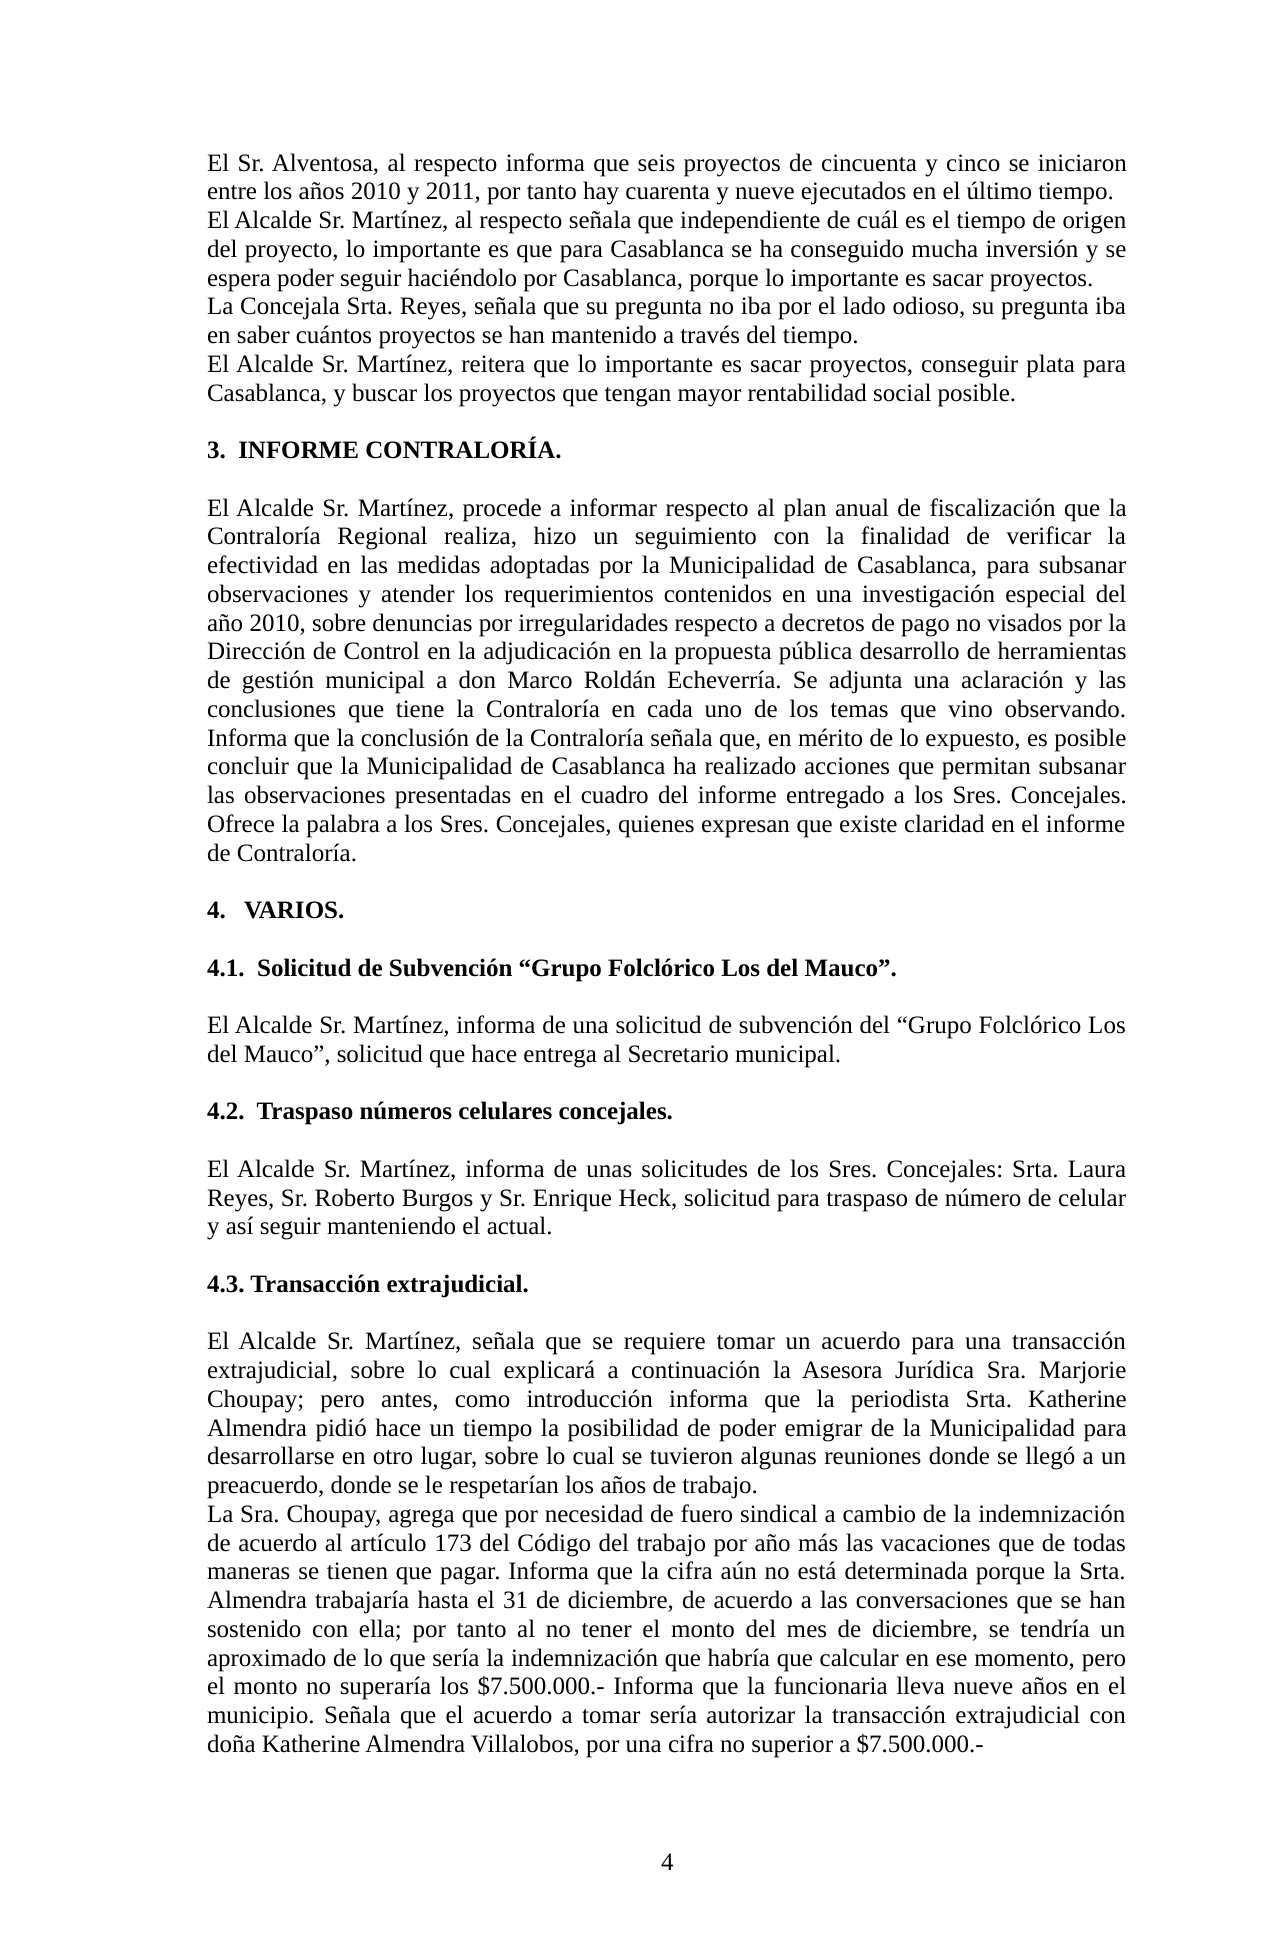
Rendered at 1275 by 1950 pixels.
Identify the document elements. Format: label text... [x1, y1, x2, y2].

text El Sr. Alventosa, al respecto informa que seis proyectos de cincuenta y cinco se iniciaron entre los años 2010 y 2011, por tanto hay cuarenta y nueve ejecutados en el último tiempo. [207, 148, 1127, 205]
text 4.3. Transacción extrajudicial. [207, 1269, 1127, 1298]
text 3. INFORME CONTRALORÍA. [207, 435, 1127, 464]
text El Alcalde Sr. Martínez, reitera que lo importante es sacar proyectos, conseguir plata para Casablanca, y buscar los proyectos que tengan mayor rentabilidad social posible. [207, 349, 1127, 406]
text La Sra. Choupay, agrega que por necesidad de fuero sindical a cambio de la indemnización de acuerdo al artículo 173 del Código del trabajo por año más las vacaciones que de todas maneras se tienen que pagar. Informa que la cifra aún no está determinada porque la Srta. Almendra trabajaría hasta el 31 de diciembre, de acuerdo a las conversaciones que se han sostenido con ella; por tanto al no tener el monto del mes de diciembre, se tendría un aproximado de lo que sería la indemnización que habría que calcular en ese momento, pero el monto no superaría los $7.500.000.- Informa que la funcionaria lleva nueve años en el municipio. Señala que el acuerdo a tomar sería autorizar la transacción extrajudicial con doña Katherine Almendra Villalobos, por una cifra no superior a $7.500.000.- [207, 1499, 1127, 1758]
text El Alcalde Sr. Martínez, informa de unas solicitudes de los Sres. Concejales: Srta. Laura Reyes, Sr. Roberto Burgos y Sr. Enrique Heck, solicitud para traspaso de número de celular y así seguir manteniendo el actual. [207, 1154, 1127, 1240]
text 4. VARIOS. [207, 895, 1127, 924]
text La Concejala Srta. Reyes, señala que su pregunta no iba por el lado odioso, su pregunta iba en saber cuántos proyectos se han mantenido a través del tiempo. [207, 291, 1127, 349]
text El Alcalde Sr. Martínez, informa de una solicitud de subvención del “Grupo Folclórico Los del Mauco”, solicitud que hace entrega al Secretario municipal. [207, 1010, 1127, 1068]
text El Alcalde Sr. Martínez, señala que se requiere tomar un acuerdo para una transacción extrajudicial, sobre lo cual explicará a continuación la Asesora Jurídica Sra. Marjorie Choupay; pero antes, como introducción informa que la periodista Srta. Katherine Almendra pidió hace un tiempo la posibilidad de poder emigrar de la Municipalidad para desarrollarse en otro lugar, sobre lo cual se tuvieron algunas reuniones donde se llegó a un preacuerdo, donde se le respetarían los años de trabajo. [207, 1326, 1127, 1499]
text El Alcalde Sr. Martínez, al respecto señala que independiente de cuál es el tiempo de origen del proyecto, lo importante es que para Casablanca se ha conseguido mucha inversión y se espera poder seguir haciéndolo por Casablanca, porque lo importante es sacar proyectos. [207, 205, 1127, 291]
text 4.1. Solicitud de Subvención “Grupo Folclórico Los del Mauco”. [207, 953, 1127, 981]
text 4.2. Traspaso números celulares concejales. [207, 1096, 1127, 1125]
text El Alcalde Sr. Martínez, procede a informar respecto al plan anual de fiscalización que la Contraloría Regional realiza, hizo un seguimiento con la finalidad de verificar la efectividad en las medidas adoptadas por la Municipalidad de Casablanca, para subsanar observaciones y atender los requerimientos contenidos en una investigación especial del año 2010, sobre denuncias por irregularidades respecto a decretos de pago no visados por la Dirección de Control en la adjudicación en la propuesta pública desarrollo de herramientas de gestión municipal a don Marco Roldán Echeverría. Se adjunta una aclaración y las conclusiones que tiene la Contraloría en cada uno de los temas que vino observando. Informa que la conclusión de la Contraloría señala que, en mérito de lo expuesto, es posible concluir que la Municipalidad de Casablanca ha realizado acciones que permitan subsanar las observaciones presentadas en el cuadro del informe entregado a los Sres. Concejales. Ofrece la palabra a los Sres. Concejales, quienes expresan que existe claridad en el informe de Contraloría. [207, 493, 1127, 866]
